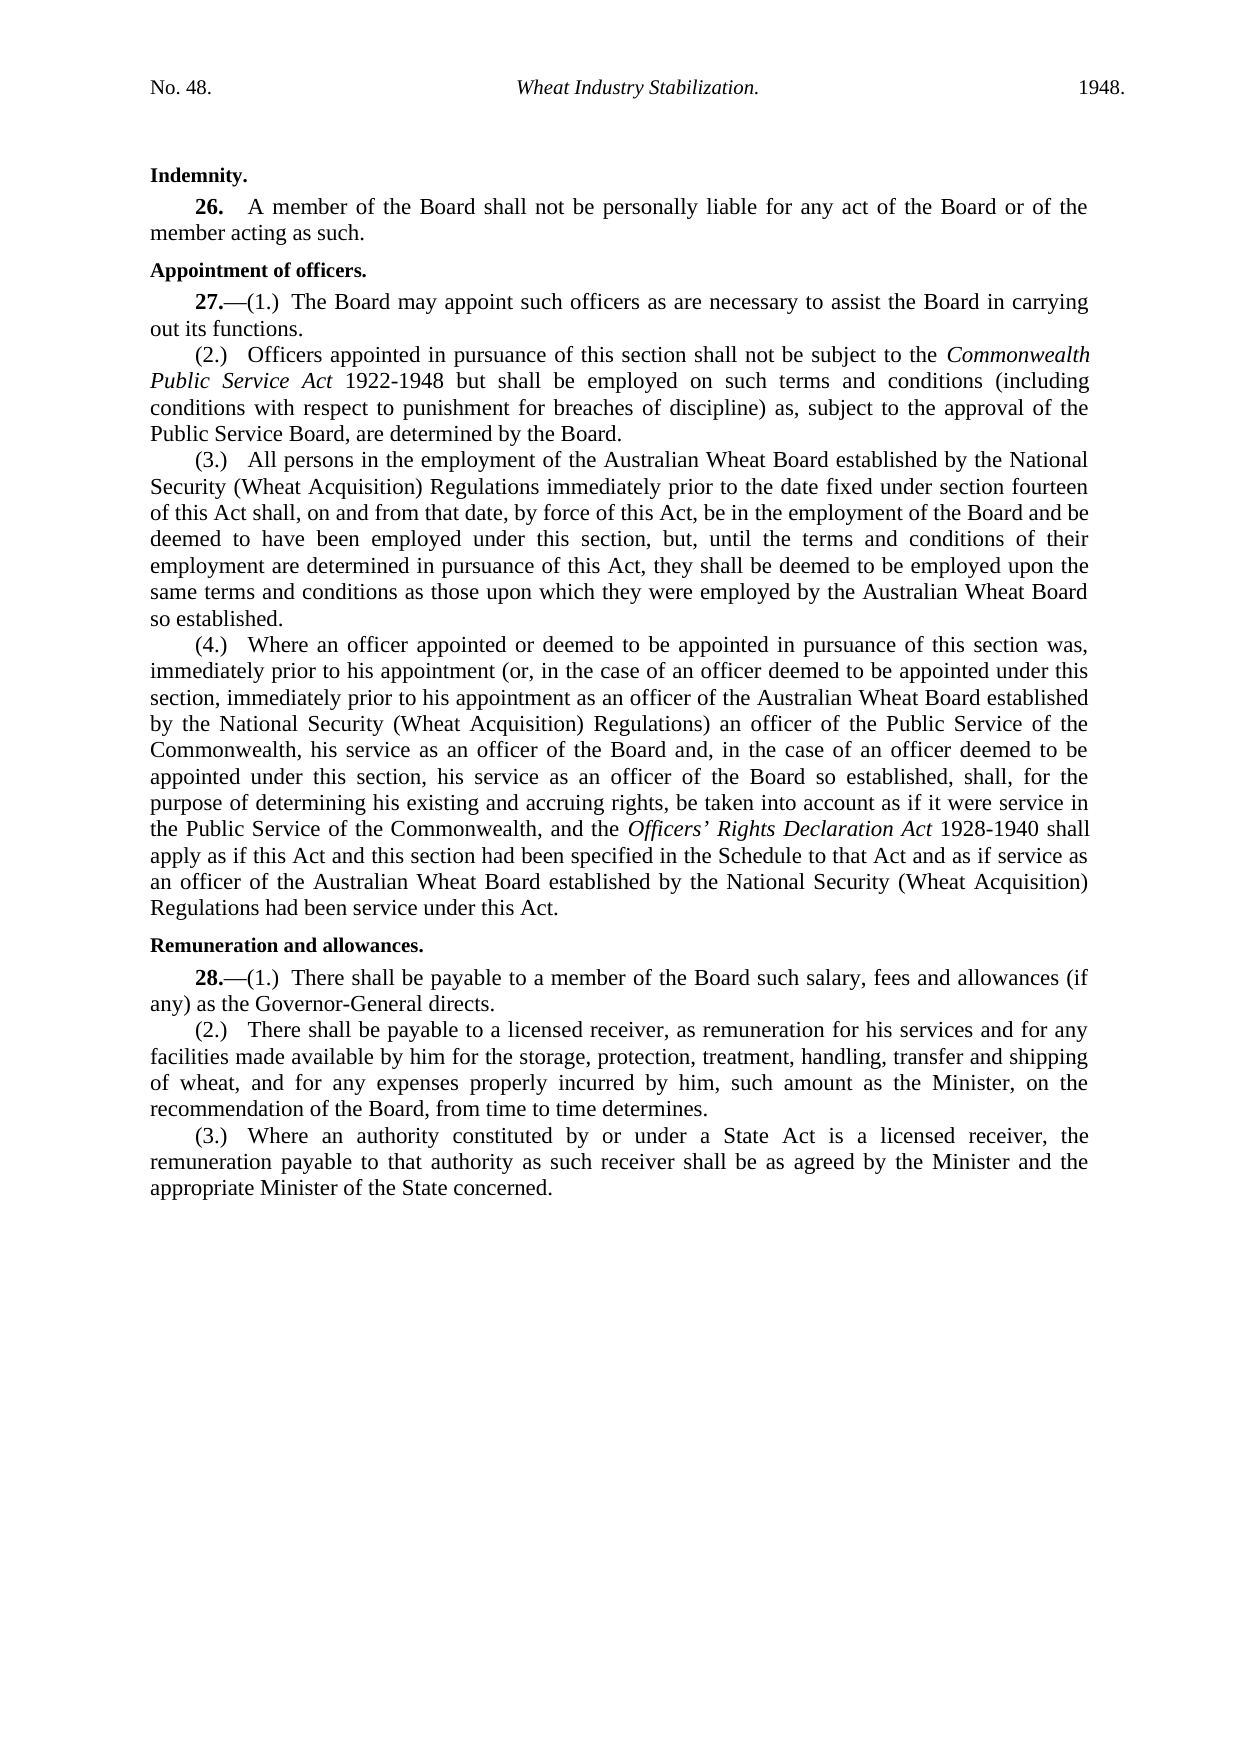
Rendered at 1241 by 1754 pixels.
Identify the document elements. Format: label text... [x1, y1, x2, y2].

text 28.—(1.) There shall be payable to a member of the Board such salary, fees and allowances (if any) as the Governor-General directs. [150, 964, 1090, 1016]
text 26. A member of the Board shall not be personally liable for any act of the Board or of the member acting as such. [150, 193, 1090, 246]
text (2.) There shall be payable to a licensed receiver, as remuneration for his services and for any facilities made available by him for the storage, protection, treatment, handling, transfer and shipping of wheat, and for any expenses properly incurred by him, such amount as the Minister, on the recommendation of the Board, from time to time determines. [150, 1016, 1090, 1122]
text Indemnity. [150, 162, 1090, 187]
text (2.) Officers appointed in pursuance of this section shall not be subject to the Commonwealth Public Service Act 1922-1948 but shall be employed on such terms and conditions (including conditions with respect to punishment for breaches of discipline) as, subject to the approval of the Public Service Board, are determined by the Board. [150, 341, 1090, 446]
text (4.) Where an officer appointed or deemed to be appointed in pursuance of this section was, immediately prior to his appointment (or, in the case of an officer deemed to be appointed under this section, immediately prior to his appointment as an officer of the Australian Wheat Board established by the National Security (Wheat Acquisition) Regulations) an officer of the Public Service of the Commonwealth, his service as an officer of the Board and, in the case of an officer deemed to be appointed under this section, his service as an officer of the Board so established, shall, for the purpose of determining his existing and accruing rights, be taken into account as if it were service in the Public Service of the Commonwealth, and the Officers’ Rights Declaration Act 1928-1940 shall apply as if this Act and this section had been specified in the Schedule to that Act and as if service as an officer of the Australian Wheat Board established by the National Security (Wheat Acquisition) Regulations had been service under this Act. [150, 631, 1090, 921]
text (3.) All persons in the employment of the Australian Wheat Board established by the National Security (Wheat Acquisition) Regulations immediately prior to the date fixed under section fourteen of this Act shall, on and from that date, by force of this Act, be in the employment of the Board and be deemed to have been employed under this section, but, until the terms and conditions of their employment are determined in pursuance of this Act, they shall be deemed to be employed upon the same terms and conditions as those upon which they were employed by the Australian Wheat Board so established. [150, 446, 1090, 631]
text 27.—(1.) The Board may appoint such officers as are necessary to assist the Board in carrying out its functions. [150, 288, 1090, 341]
text Appointment of officers. [150, 258, 1090, 282]
text (3.) Where an authority constituted by or under a State Act is a licensed receiver, the remuneration payable to that authority as such receiver shall be as agreed by the Minister and the appropriate Minister of the State concerned. [150, 1122, 1090, 1201]
text Remuneration and allowances. [150, 933, 1090, 957]
